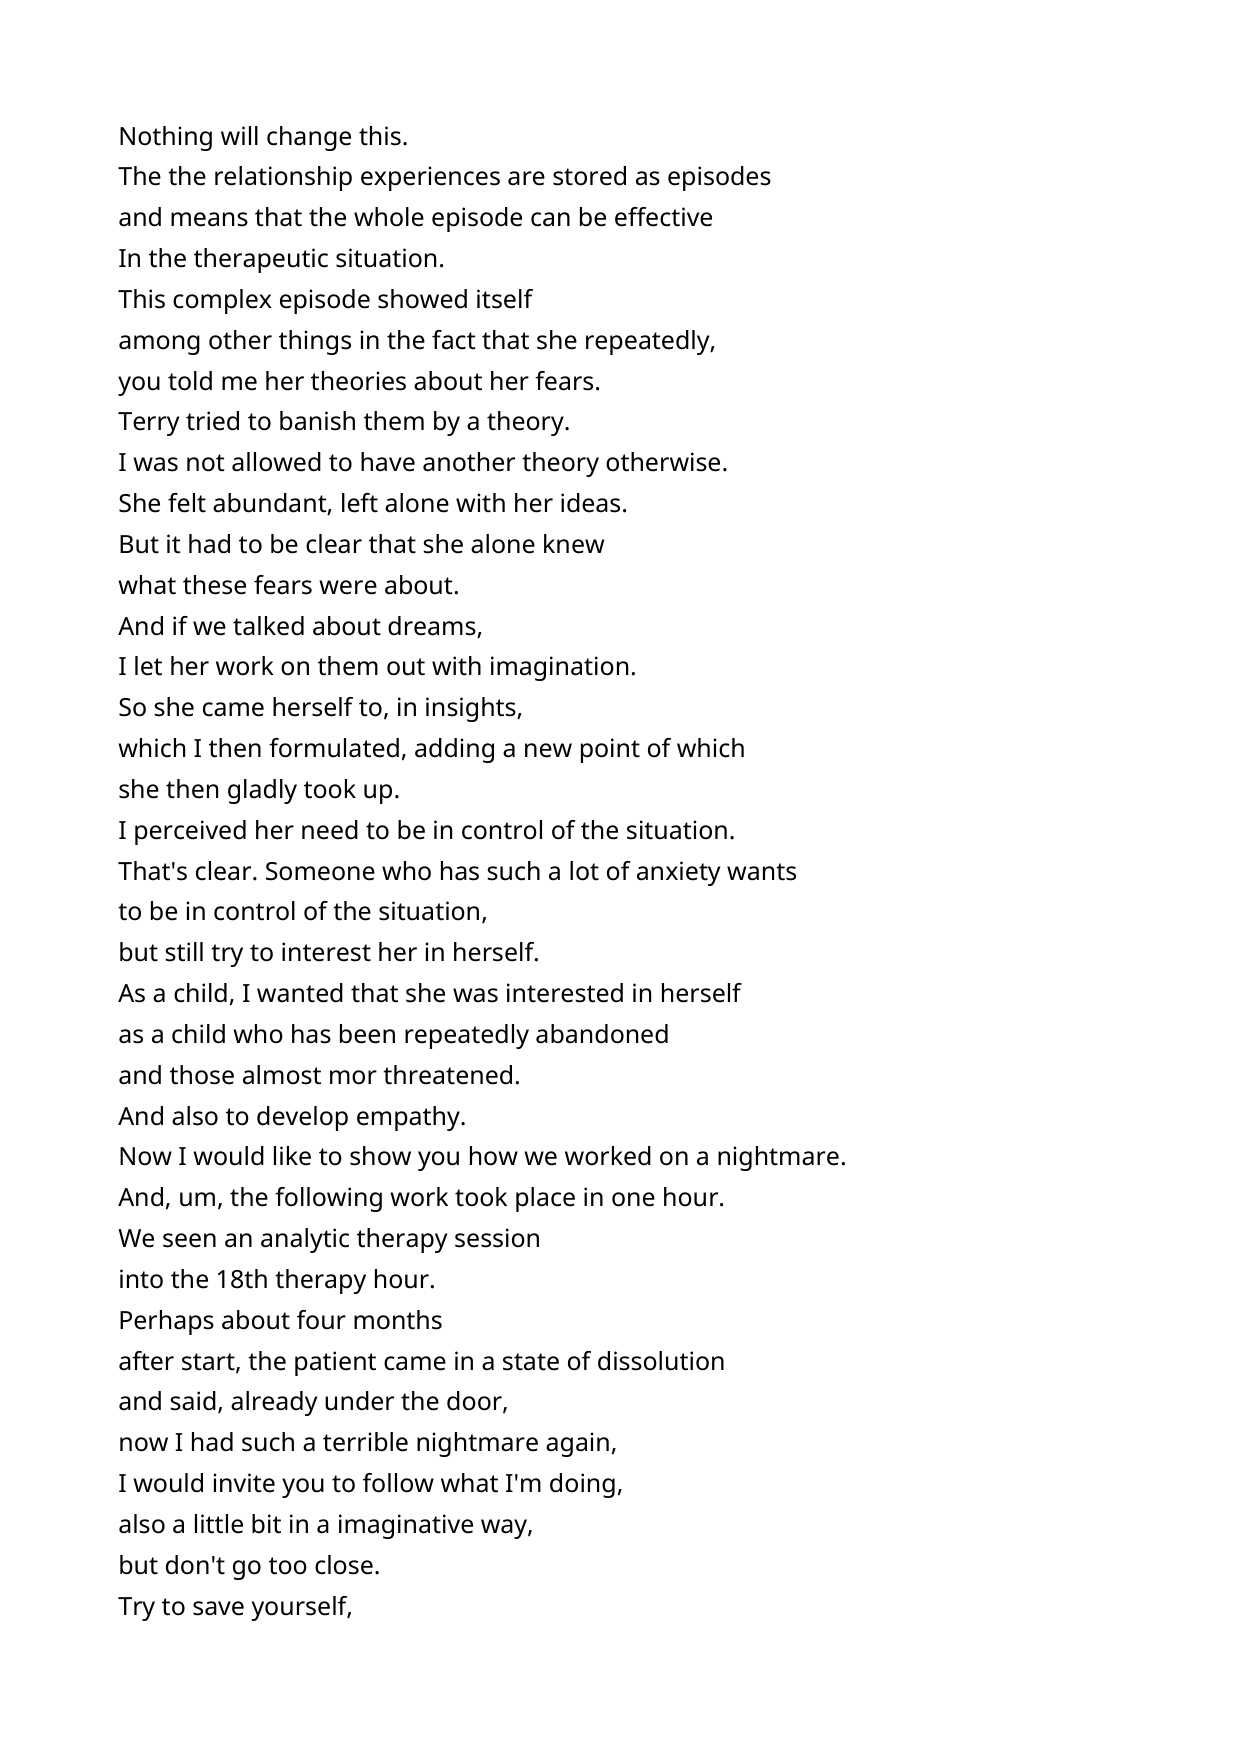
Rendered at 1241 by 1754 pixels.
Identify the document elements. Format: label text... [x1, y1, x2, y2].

text And, um, the following work took place in one hour. [118, 1180, 1122, 1214]
text Nothing will change this. [118, 118, 1122, 152]
text now I had such a terrible nightmare again, [118, 1425, 1122, 1459]
text Now I would like to show you how we worked on a nightmare. [118, 1139, 1122, 1173]
text This complex episode showed itself [118, 281, 1122, 316]
text That's clear. Someone who has such a lot of anxiety wants [118, 853, 1122, 887]
text In the therapeutic situation. [118, 241, 1122, 275]
text The the relationship experiences are stored as episodes [118, 159, 1122, 193]
text And if we talked about dreams, [118, 608, 1122, 642]
text what these fears were about. [118, 567, 1122, 601]
text and those almost mor threatened. [118, 1057, 1122, 1091]
text But it had to be clear that she alone knew [118, 526, 1122, 561]
text I would invite you to follow what I'm doing, [118, 1466, 1122, 1500]
text Perhaps about four months [118, 1302, 1122, 1336]
text I perceived her need to be in control of the situation. [118, 812, 1122, 846]
text but don't go too close. [118, 1547, 1122, 1581]
text but still try to interest her in herself. [118, 935, 1122, 969]
text I let her work on them out with imagination. [118, 649, 1122, 683]
text after start, the patient came in a state of dissolution [118, 1343, 1122, 1377]
text as a child who has been repeatedly abandoned [118, 1016, 1122, 1051]
text you told me her theories about her fears. [118, 363, 1122, 397]
text and means that the whole episode can be effective [118, 200, 1122, 234]
text As a child, I wanted that she was interested in herself [118, 976, 1122, 1010]
text Try to save yourself, [118, 1588, 1122, 1622]
text which I then formulated, adding a new point of which [118, 731, 1122, 765]
text Terry tried to banish them by a theory. [118, 404, 1122, 438]
text into the 18th therapy hour. [118, 1261, 1122, 1296]
text And also to develop empathy. [118, 1098, 1122, 1132]
text We seen an analytic therapy session [118, 1221, 1122, 1255]
text So she came herself to, in insights, [118, 690, 1122, 724]
text also a little bit in a imaginative way, [118, 1506, 1122, 1541]
text to be in control of the situation, [118, 894, 1122, 928]
text I was not allowed to have another theory otherwise. [118, 445, 1122, 479]
text She felt abundant, left alone with her ideas. [118, 486, 1122, 520]
text she then gladly took up. [118, 771, 1122, 806]
text among other things in the fact that she repeatedly, [118, 322, 1122, 356]
text and said, already under the door, [118, 1384, 1122, 1418]
